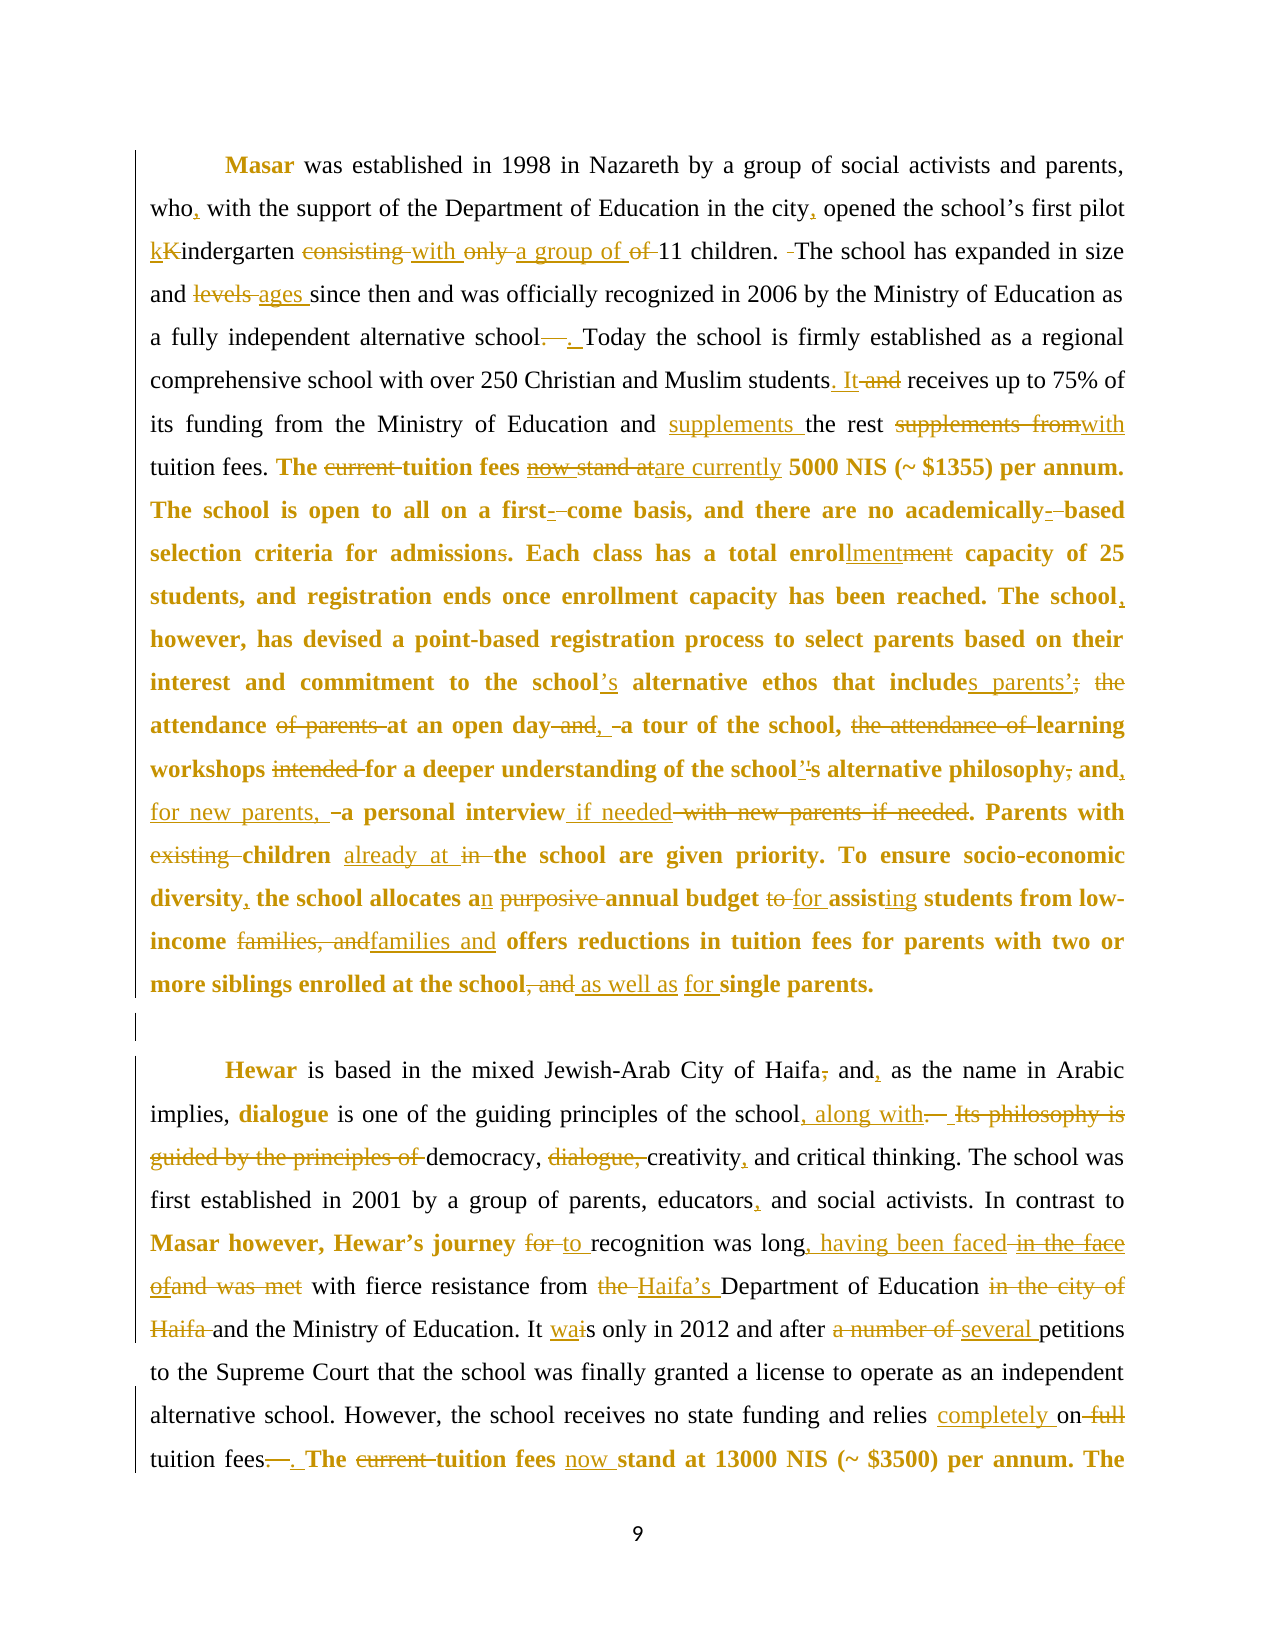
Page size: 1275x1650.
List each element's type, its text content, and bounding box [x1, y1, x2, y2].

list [150, 1056, 1125, 1472]
list Masar was established in 1998 in Nazareth by a group of social activists and parents, who with the support of the Department of Education in the city opened the school’s first pilot indergarten 11 children. The school has expanded in size and since then and was officially recognized in 2006 by the Ministry of Education as a fully independent alternative schoolToday the school is firmly established as a regional comprehensive school with over 250 Christian and Muslim students receives up to 75% of its funding from the Ministry of Education and the rest tuition fees. The tuition fees 5000 NIS (~ $1355) per annum. The school is open to all on a firstcome basis, and there are no academicallybased selection criteria for admission. Each class has a total enrol capacity of 25 students, and registration ends once enrollment capacity has been reached. The school however, has devised a point-based registration process to select parents based on their interest and commitment to the school alternative ethos that include attendance at an open daya tour of the school, learning workshops for a deeper understanding of the schools alternative philosophy anda personal interview. Parents with children the school are given priority. To ensure socioeconomic diversity the school allocates a annual budget assist students from low-income offers reductions in tuition fees for parents with two or more siblings enrolled at the school single parents. [150, 150, 1125, 998]
